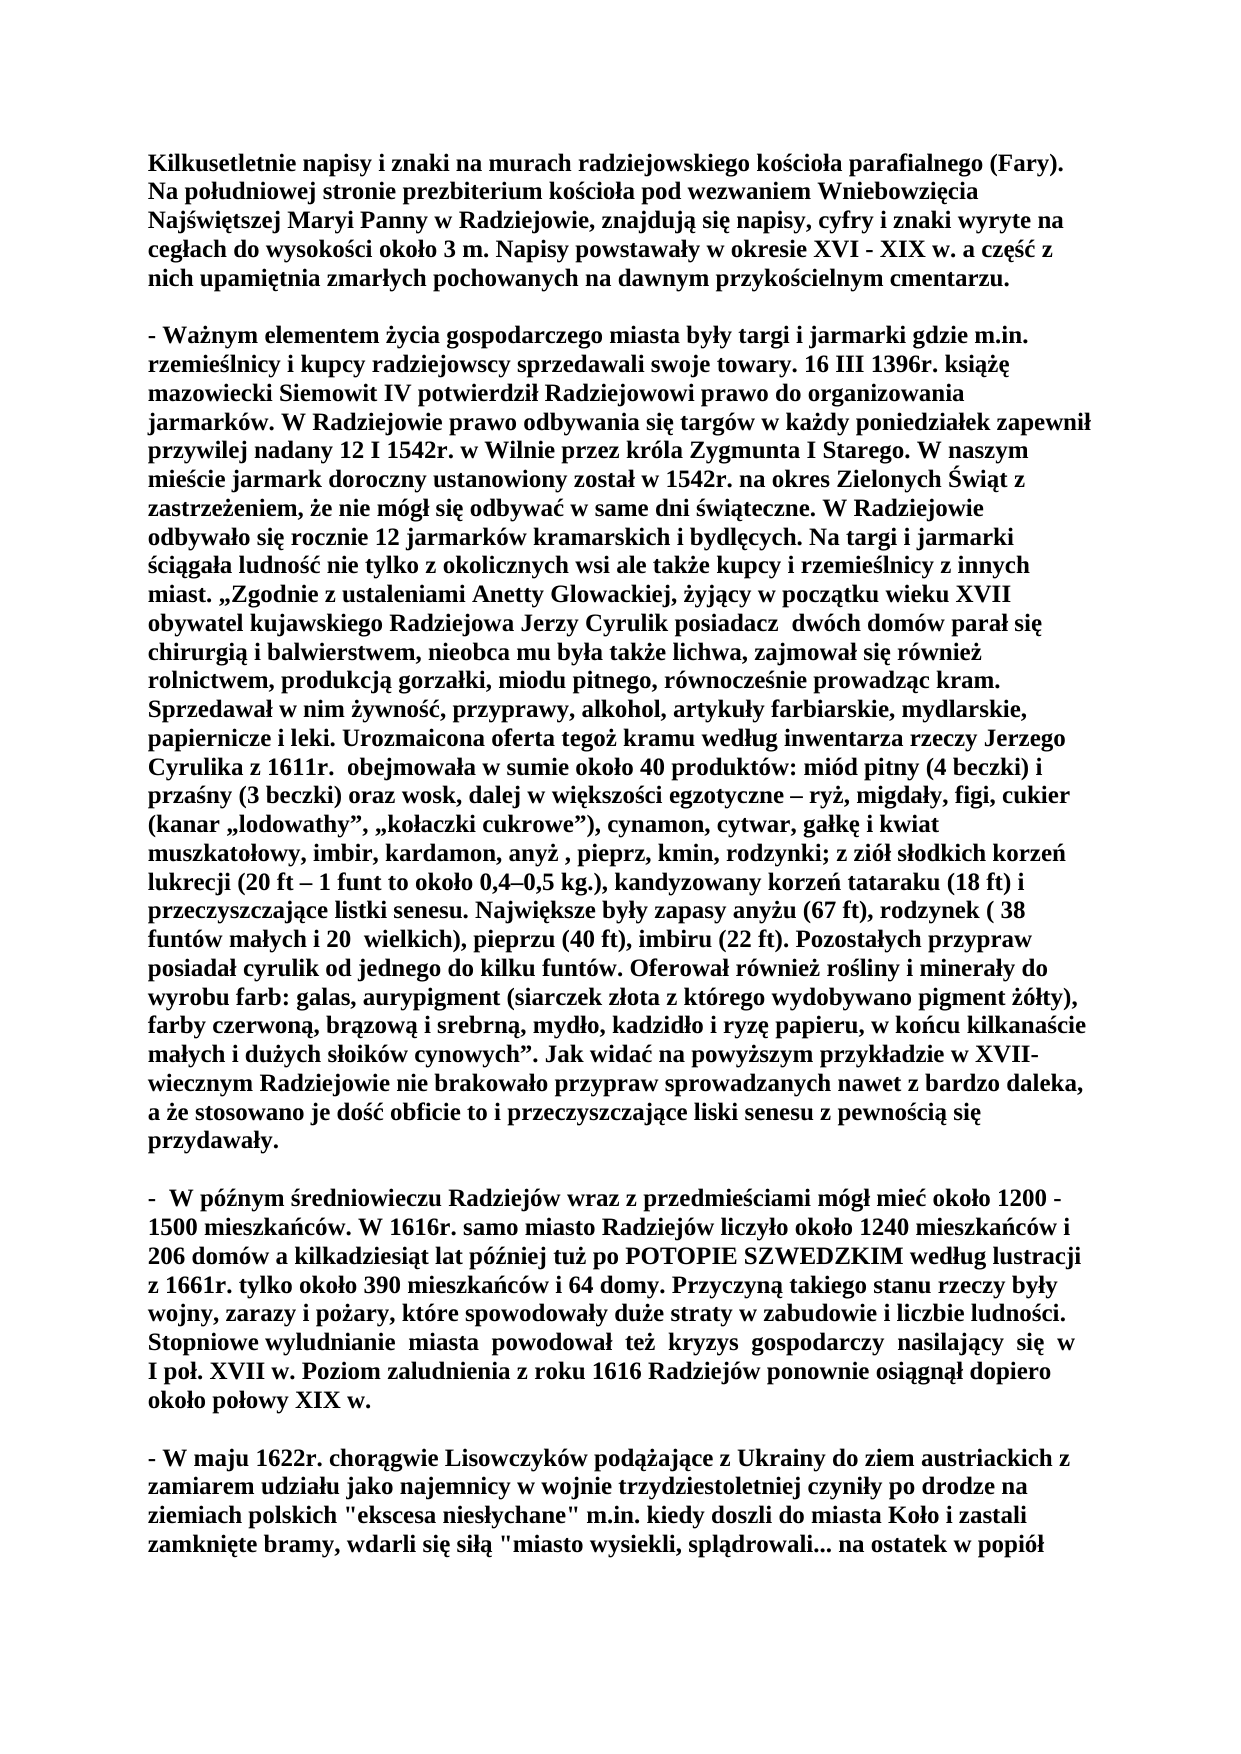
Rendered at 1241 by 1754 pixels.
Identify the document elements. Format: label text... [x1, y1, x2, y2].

text Kilkusetletnie napisy i znaki na murach radziejowskiego kościoła parafialnego (Fary). Na południowej stronie prezbiterium kościoła pod wezwaniem Wniebowzięcia Najświętszej Maryi Panny w Radziejowie, znajdują się napisy, cyfry i znaki wyryte na cegłach do wysokości około 3 m. Napisy powstawały w okresie XVI - XIX w. a część z nich upamiętnia zmarłych pochowanych na dawnym przykościelnym cmentarzu. [148, 148, 1093, 291]
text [148, 1443, 1093, 1558]
text - W późnym średniowieczu Radziejów wraz z przedmieściami mógł mieć około 1200 - 1500 mieszkańców. W 1616r. samo miasto Radziejów liczyło około 1240 mieszkańców i 206 domów a kilkadziesiąt lat później tuż po POTOPIE SZWEDZKIM według lustracji z 1661r. tylko około 390 mieszkańców i 64 domy. Przyczyną takiego stanu rzeczy były wojny, zarazy i pożary, które spowodowały duże straty w zabudowie i liczbie ludności. Stopniowe wyludnianie miasta powodował też kryzys gospodarczy nasilający się w I poł. XVII w. Poziom zaludnienia z roku 1616 Radziejów ponownie osiągnął dopiero około połowy XIX w. [148, 1183, 1093, 1413]
text - Ważnym elementem życia gospodarczego miasta były targi i jarmarki gdzie m.in. rzemieślnicy i kupcy radziejowscy sprzedawali swoje towary. 16 III 1396r. książę mazowiecki Siemowit IV potwierdził Radziejowowi prawo do organizowania jarmarków. W Radziejowie prawo odbywania się targów w każdy poniedziałek zapewnił przywilej nadany 12 I 1542r. w Wilnie przez króla Zygmunta I Starego. W naszym mieście jarmark doroczny ustanowiony został w 1542r. na okres Zielonych Świąt z zastrzeżeniem, że nie mógł się odbywać w same dni świąteczne. W Radziejowie odbywało się rocznie 12 jarmarków kramarskich i bydlęcych. Na targi i jarmarki ściągała ludność nie tylko z okolicznych wsi ale także kupcy i rzemieślnicy z innych miast. „Zgodnie z ustaleniami Anetty Glowackiej, żyjący w początku wieku XVII obywatel kujawskiego Radziejowa Jerzy Cyrulik posiadacz dwóch domów parał się chirurgią i balwierstwem, nieobca mu była także lichwa, zajmował się również rolnictwem, produkcją gorzałki, miodu pitnego, równocześnie prowadząc kram. Sprzedawał w nim żywność, przyprawy, alkohol, artykuły farbiarskie, mydlarskie, papiernicze i leki. Urozmaicona oferta tegoż kramu według inwentarza rzeczy Jerzego Cyrulika z 1611r. obejmowała w sumie około 40 produktów: miód pitny (4 beczki) i przaśny (3 beczki) oraz wosk, dalej w większości egzotyczne – ryż, migdały, figi, cukier (kanar „lodowathy”, „kołaczki cukrowe”), cynamon, cytwar, gałkę i kwiat muszkatołowy, imbir, kardamon, anyż , pieprz, kmin, rodzynki; z ziół słodkich korzeń lukrecji (20 ft – 1 funt to około 0,4–0,5 kg.), kandyzowany korzeń tataraku (18 ft) i przeczyszczające listki senesu. Największe były zapasy anyżu (67 ft), rodzynek ( 38 funtów małych i 20 wielkich), pieprzu (40 ft), imbiru (22 ft). Pozostałych przypraw posiadał cyrulik od jednego do kilku funtów. Oferował również rośliny i minerały do wyrobu farb: galas, aurypigment (siarczek złota z którego wydobywano pigment żółty), farby czerwoną, brązową i srebrną, mydło, kadzidło i ryzę papieru, w końcu kilkanaście małych i dużych słoików cynowych”. Jak widać na powyższym przykładzie w XVII-wiecznym Radziejowie nie brakowało przypraw sprowadzanych nawet z bardzo daleka, a że stosowano je dość obficie to i przeczyszczające liski senesu z pewnością się przydawały. [148, 321, 1093, 1154]
